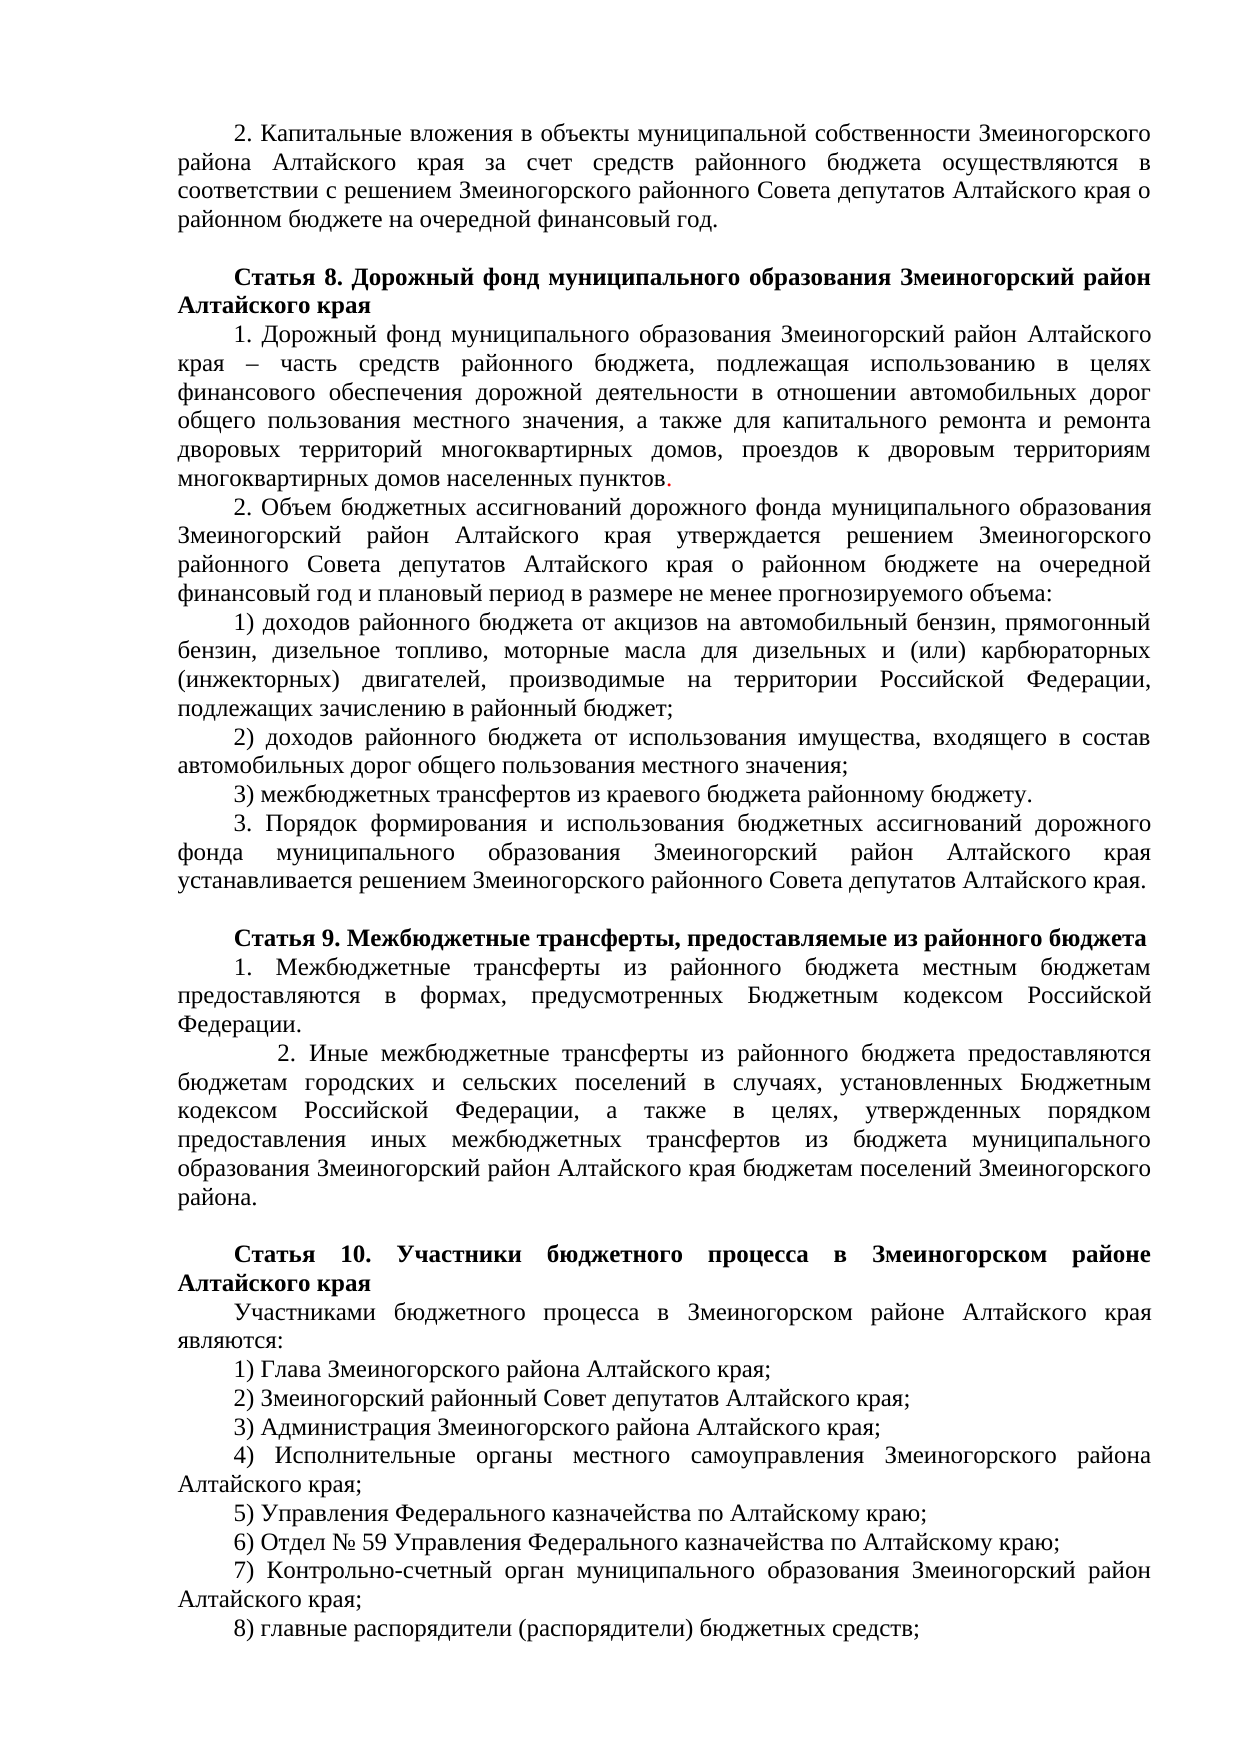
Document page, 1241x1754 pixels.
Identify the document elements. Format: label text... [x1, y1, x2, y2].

text Участниками бюджетного процесса в Змеиногорском районе Алтайского края являются: [177, 1297, 1152, 1354]
text 2) Змеиногорский районный Совет депутатов Алтайского края; [177, 1383, 1152, 1412]
text 6) Отдел № 59 Управления Федерального казначейства по Алтайскому краю; [177, 1527, 1152, 1556]
text 3) Администрация Змеиногорского района Алтайского края; [177, 1412, 1152, 1441]
text 1) Глава Змеиногорского района Алтайского края; [177, 1354, 1152, 1383]
text Статья 8. Дорожный фонд муниципального образования Змеиногорский район Алтайского края [177, 262, 1152, 319]
text 4) Исполнительные органы местного самоуправления Змеиногорского района Алтайского края; [177, 1441, 1152, 1498]
text 1) доходов районного бюджета от акцизов на автомобильный бензин, прямогонный бензин, дизельное топливо, моторные масла для дизельных и (или) карбюраторных (инжекторных) двигателей, производимые на территории Российской Федерации, подлежащих зачислению в районный бюджет; [177, 607, 1152, 722]
text 1. Межбюджетные трансферты из районного бюджета местным бюджетам предоставляются в формах, предусмотренных Бюджетным кодексом Российской Федерации. [177, 952, 1152, 1038]
text 2. Иные межбюджетные трансферты из районного бюджета предоставляются бюджетам городских и сельских поселений в случаях, установленных Бюджетным кодексом Российской Федерации, а также в целях, утвержденных порядком предоставления иных межбюджетных трансфертов из бюджета муниципального образования Змеиногорский район Алтайского края бюджетам поселений Змеиногорского района. [177, 1038, 1152, 1211]
text 5) Управления Федерального казначейства по Алтайскому краю; [177, 1498, 1152, 1527]
text 1. Дорожный фонд муниципального образования Змеиногорский район Алтайского края – часть средств районного бюджета, подлежащая использованию в целях финансового обеспечения дорожной деятельности в отношении автомобильных дорог общего пользования местного значения, а также для капитального ремонта и ремонта дворовых территорий многоквартирных домов, проездов к дворовым территориям многоквартирных домов населенных пунктов. [177, 319, 1152, 492]
text Статья 10. Участники бюджетного процесса в Змеиногорском районе Алтайского края [177, 1239, 1152, 1297]
text 2. Капитальные вложения в объекты муниципальной собственности Змеиногорского района Алтайского края за счет средств районного бюджета осуществляются в соответствии с решением Змеиногорского районного Совета депутатов Алтайского края о районном бюджете на очередной финансовый год. [177, 118, 1152, 233]
text 8) главные распорядители (распорядители) бюджетных средств; [177, 1613, 1152, 1642]
text Статья 9. Межбюджетные трансферты, предоставляемые из районного бюджета [177, 923, 1152, 952]
text 3) межбюджетных трансфертов из краевого бюджета районному бюджету. [177, 779, 1152, 808]
text 2. Объем бюджетных ассигнований дорожного фонда муниципального образования Змеиногорский район Алтайского края утверждается решением Змеиногорского районного Совета депутатов Алтайского края о районном бюджете на очередной финансовый год и плановый период в размере не менее прогнозируемого объема: [177, 492, 1152, 607]
text 7) Контрольно-счетный орган муниципального образования Змеиногорский район Алтайского края; [177, 1556, 1152, 1613]
text 2) доходов районного бюджета от использования имущества, входящего в состав автомобильных дорог общего пользования местного значения; [177, 722, 1152, 779]
text 3. Порядок формирования и использования бюджетных ассигнований дорожного фонда муниципального образования Змеиногорский район Алтайского края устанавливается решением Змеиногорского районного Совета депутатов Алтайского края. [177, 808, 1152, 894]
